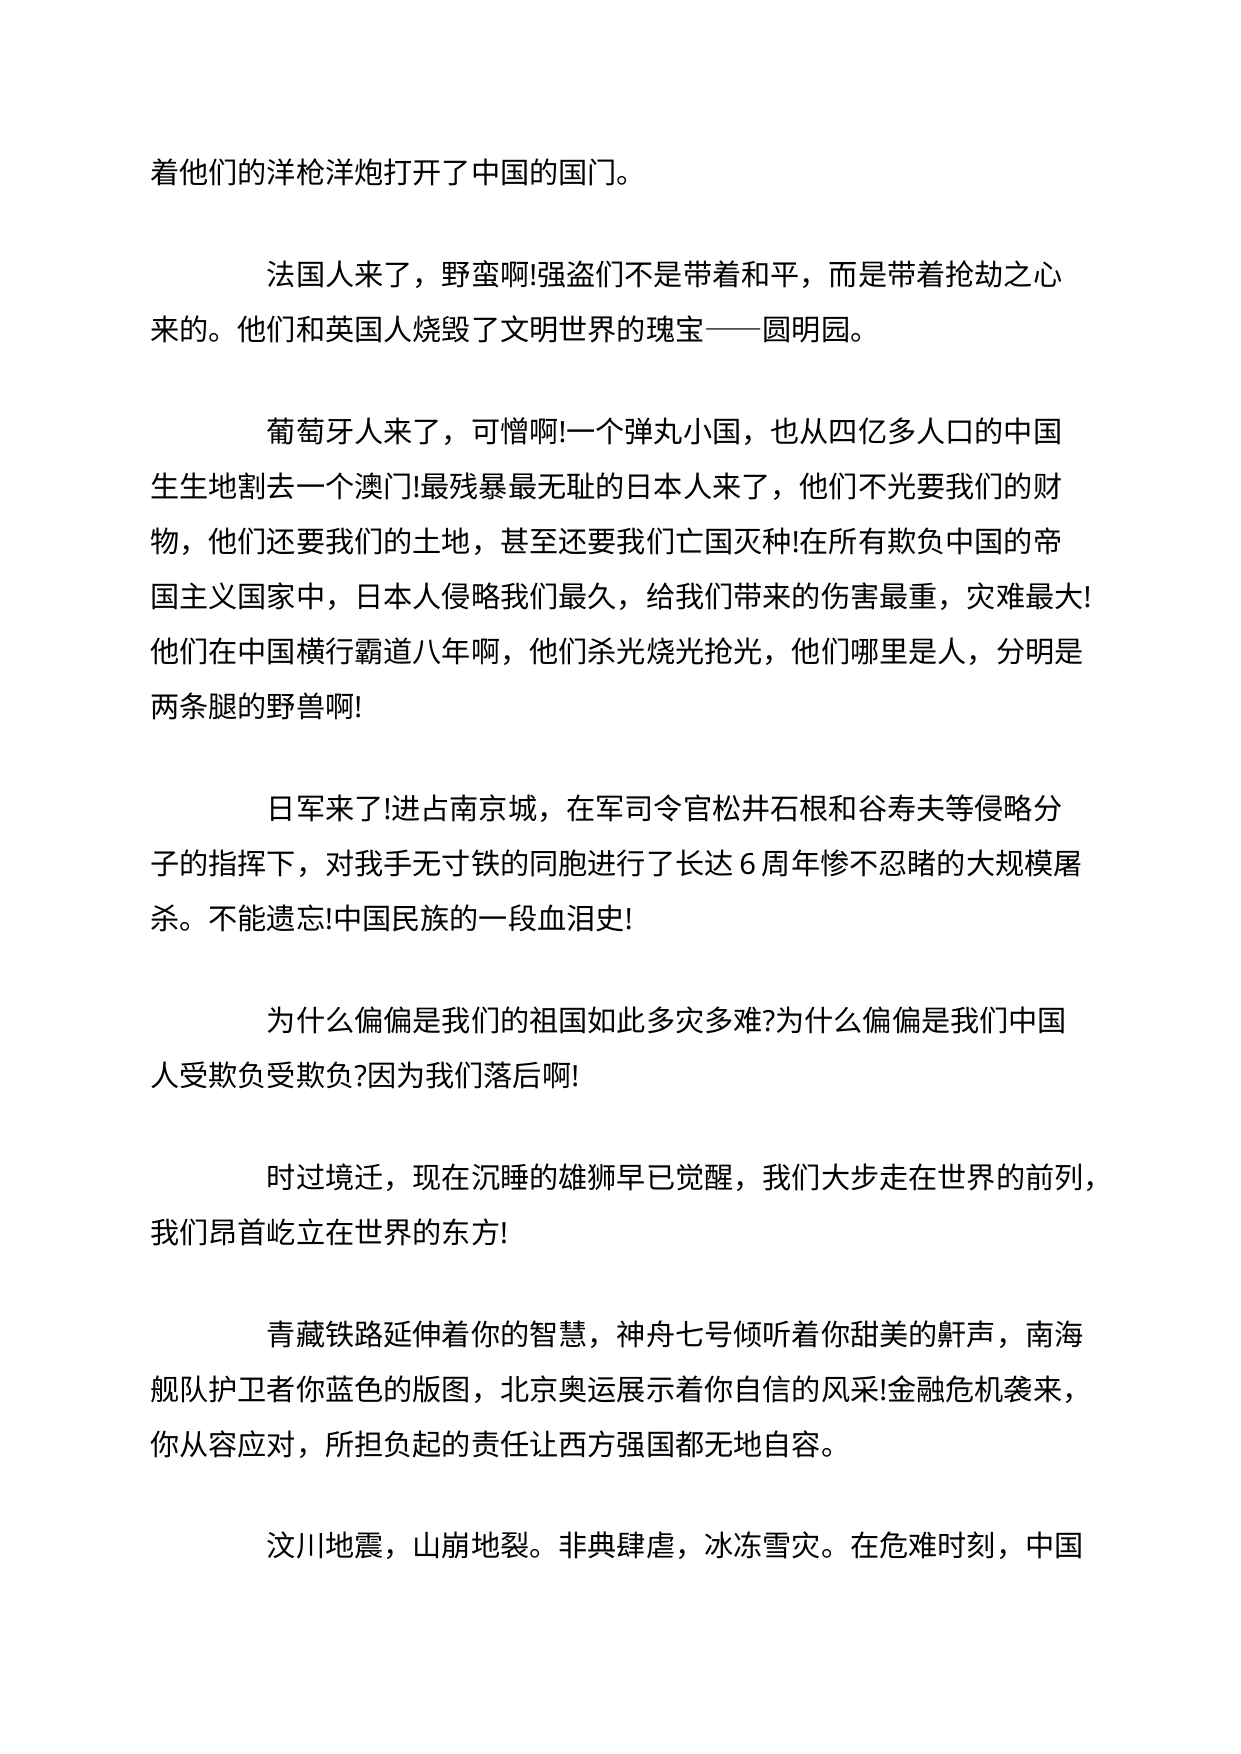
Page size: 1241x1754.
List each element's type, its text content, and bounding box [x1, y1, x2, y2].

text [150, 1523, 1090, 1565]
text 日军来了!进占南京城，在军司令官松井石根和谷寿夫等侵略分子的指挥下，对我手无寸铁的同胞进行了长达6周年惨不忍睹的大规模屠杀。不能遗忘!中国民族的一段血泪史! [150, 785, 1090, 938]
text 为什么偏偏是我们的祖国如此多灾多难?为什么偏偏是我们中国人受欺负受欺负?因为我们落后啊! [150, 997, 1090, 1095]
text 葡萄牙人来了，可憎啊!一个弹丸小国，也从四亿多人口的中国生生地割去一个澳门!最残暴最无耻的日本人来了，他们不光要我们的财物，他们还要我们的土地，甚至还要我们亡国灭种!在所有欺负中国的帝国主义国家中，日本人侵略我们最久，给我们带来的伤害最重，灾难最大!他们在中国横行霸道八年啊，他们杀光烧光抢光，他们哪里是人，分明是两条腿的野兽啊! [150, 408, 1090, 726]
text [150, 150, 1090, 192]
text 青藏铁路延伸着你的智慧，神舟七号倾听着你甜美的鼾声，南海舰队护卫者你蓝色的版图，北京奥运展示着你自信的风采!金融危机袭来，你从容应对，所担负起的责任让西方强国都无地自容。 [150, 1311, 1090, 1463]
text 时过境迁，现在沉睡的雄狮早已觉醒，我们大步走在世界的前列，我们昂首屹立在世界的东方! [150, 1154, 1090, 1252]
text 法国人来了，野蛮啊!强盗们不是带着和平，而是带着抢劫之心来的。他们和英国人烧毁了文明世界的瑰宝——圆明园。 [150, 252, 1090, 349]
